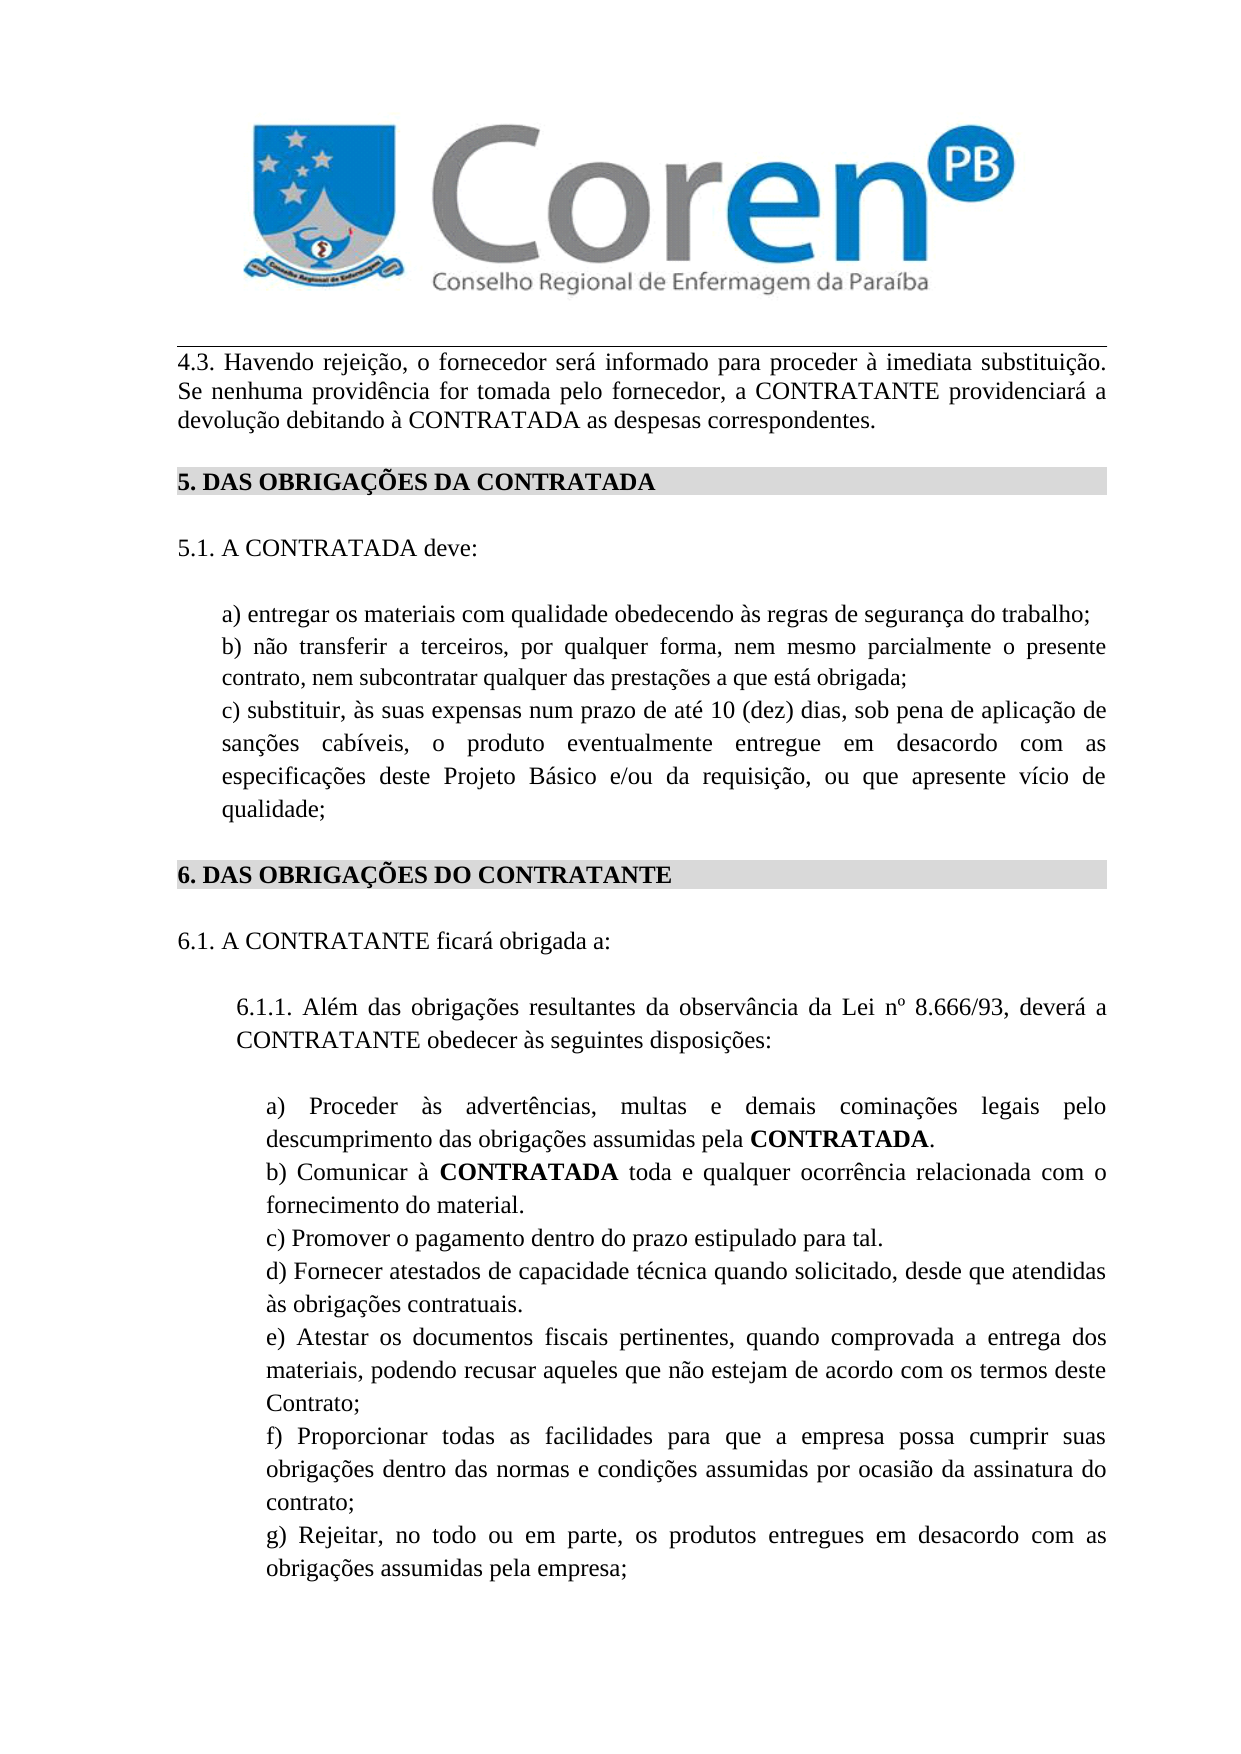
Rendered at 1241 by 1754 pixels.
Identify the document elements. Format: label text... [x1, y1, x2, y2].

text 6.1. A CONTRATANTE ficará obrigada a: [177, 926, 1107, 955]
text b) não transferir a terceiros, por qualquer forma, nem mesmo parcialmente o presente contrato, nem subcontratar qualquer das prestações a que está obrigada; [222, 632, 1107, 691]
text a) entregar os materiais com qualidade obedecendo às regras de segurança do trabalho; [222, 599, 1107, 627]
text f) Proporcionar todas as facilidades para que a empresa possa cumprir suas obrigações dentro das normas e condições assumidas por ocasião da assinatura do contrato; [266, 1421, 1107, 1516]
text b) Comunicar à CONTRATADA toda e qualquer ocorrência relacionada com o fornecimento do material. [266, 1157, 1107, 1219]
text c) substituir, às suas expensas num prazo de até 10 (dez) dias, sob pena de aplicação de sanções cabíveis, o produto eventualmente entregue em desacordo com as especificações deste Projeto Básico e/ou da requisição, ou que apresente vício de qualidade; [222, 695, 1107, 823]
text 5. DAS OBRIGAÇÕES DA CONTRATADA [177, 467, 1107, 495]
text 5.1. A CONTRATADA deve: [177, 533, 1107, 561]
text 6. DAS OBRIGAÇÕES DO CONTRATANTE [177, 860, 1107, 889]
text a) Proceder às advertências, multas e demais cominações legais pelo descumprimento das obrigações assumidas pela CONTRATADA. [266, 1091, 1107, 1153]
text c) Promover o pagamento dentro do prazo estipulado para tal. [266, 1223, 1107, 1252]
text g) Rejeitar, no todo ou em parte, os produtos entregues em desacordo com as obrigações assumidas pela empresa; [266, 1521, 1107, 1582]
text e) Atestar os documentos fiscais pertinentes, quando comprovada a entrega dos materiais, podendo recusar aqueles que não estejam de acordo com os termos deste Contrato; [266, 1322, 1107, 1417]
picture [177, 73, 1081, 345]
text 6.1.1. Além das obrigações resultantes da observância da Lei nº 8.666/93, deverá a CONTRATANTE obedecer às seguintes disposições: [236, 992, 1107, 1054]
text d) Fornecer atestados de capacidade técnica quando solicitado, desde que atendidas às obrigações contratuais. [266, 1256, 1107, 1318]
text 4.3. Havendo rejeição, o fornecedor será informado para proceder à imediata substituição. Se nenhuma providência for tomada pelo fornecedor, a CONTRATANTE providenciará a devolução debitando à CONTRATADA as despesas correspondentes. [177, 347, 1107, 433]
